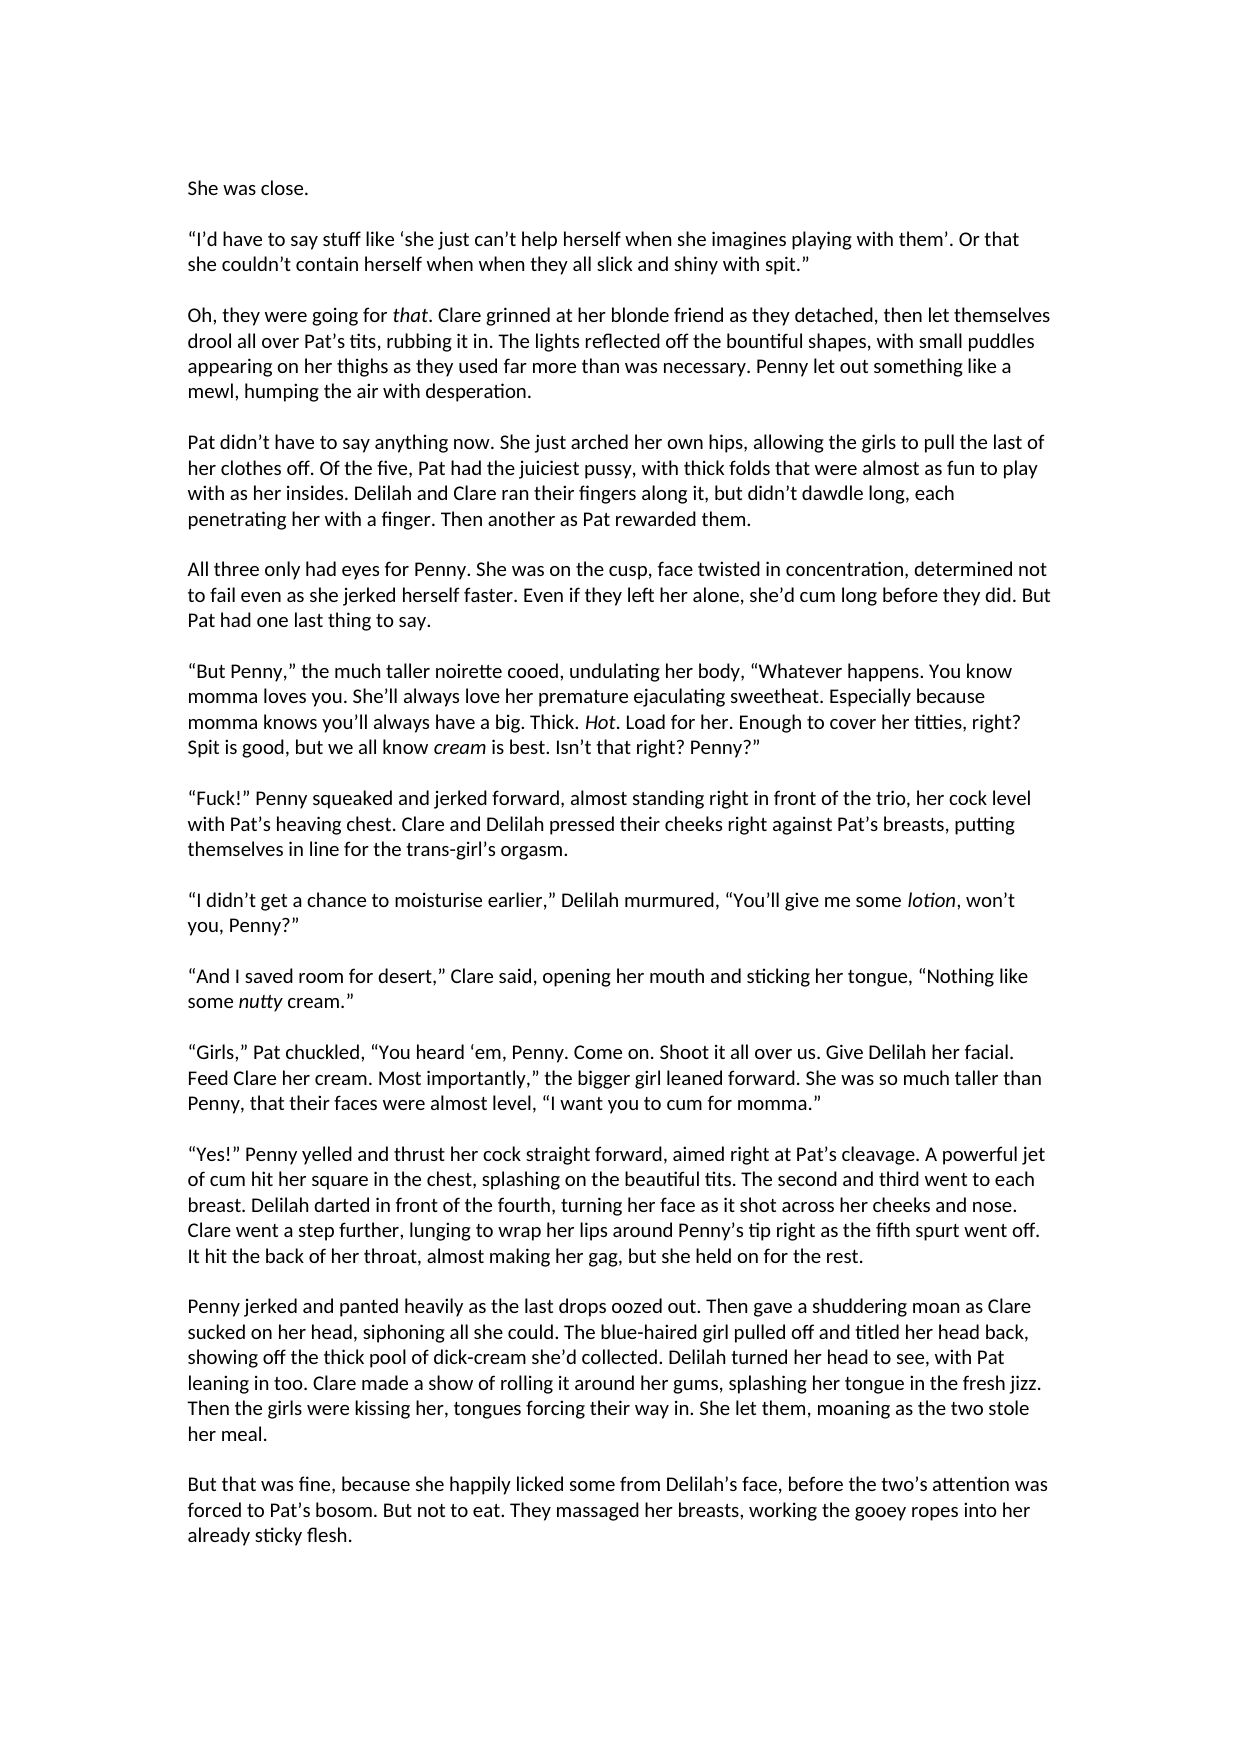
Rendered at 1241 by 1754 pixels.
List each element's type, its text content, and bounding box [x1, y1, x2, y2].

text “I didn’t get a chance to moisturise earlier,” Delilah murmured, “You’ll give me some lotion, won’t you, Penny?” [187, 887, 1053, 938]
text “And I saved room for desert,” Clare said, opening her mouth and sticking her tongue, “Nothing like some nutty cream.” [187, 963, 1053, 1014]
text “I’d have to say stuff like ‘she just can’t help herself when she imagines playing with them’. Or that she couldn’t contain herself when when they all slick and shiny with spit.” [187, 226, 1053, 277]
text “Girls,” Pat chuckled, “You heard ‘em, Penny. Come on. Shoot it all over us. Give Delilah her facial. Feed Clare her cream. Most importantly,” the bigger girl leaned forward. She was so much taller than Penny, that their faces were almost level, “I want you to cum for momma.” [187, 1039, 1053, 1116]
text “Yes!” Penny yelled and thrust her cock straight forward, aimed right at Pat’s cleavage. A powerful jet of cum hit her square in the chest, splashing on the beautiful tits. The second and third went to each breast. Delilah darted in front of the fourth, turning her face as it shot across her cheeks and nose. Clare went a step further, lunging to wrap her lips around Penny’s tip right as the fifth spurt went off. It hit the back of her throat, almost making her gag, but she held on for the rest. [187, 1141, 1053, 1268]
text But that was fine, because she happily licked some from Delilah’s face, before the two’s attention was forced to Pat’s bosom. But not to eat. They massaged her breasts, working the gooey ropes into her already sticky flesh. [187, 1472, 1053, 1548]
text All three only had eyes for Penny. She was on the cusp, face twisted in concentration, determined not to fail even as she jerked herself faster. Even if they left her alone, she’d cum long before they did. But Pat had one last thing to say. [187, 557, 1053, 633]
text She was close. [187, 175, 1053, 201]
text Penny jerked and panted heavily as the last drops oozed out. Then gave a shuddering moan as Clare sucked on her head, siphoning all she could. The blue-haired girl pulled off and titled her head back, showing off the thick pool of dick-cream she’d collected. Delilah turned her head to see, with Pat leaning in too. Clare made a show of rolling it around her gums, splashing her tongue in the fresh jizz. Then the girls were kissing her, tongues forcing their way in. She let them, moaning as the two stole her meal. [187, 1294, 1053, 1446]
text Oh, they were going for that. Clare grinned at her blonde friend as they detached, then let themselves drool all over Pat’s tits, rubbing it in. The lights reflected off the bountiful shapes, with small puddles appearing on her thighs as they used far more than was necessary. Penny let out something like a mewl, humping the air with desperation. [187, 302, 1053, 404]
text “Fuck!” Penny squeaked and jerked forward, almost standing right in front of the trio, her cock level with Pat’s heaving chest. Clare and Delilah pressed their cheeks right against Pat’s breasts, putting themselves in line for the trans-girl’s orgasm. [187, 785, 1053, 862]
text “But Penny,” the much taller noirette cooed, undulating her body, “Whatever happens. You know momma loves you. She’ll always love her premature ejaculating sweetheat. Especially because momma knows you’ll always have a big. Thick. Hot. Load for her. Enough to cover her titties, right? Spit is good, but we all know cream is best. Isn’t that right? Penny?” [187, 658, 1053, 760]
text Pat didn’t have to say anything now. She just arched her own hips, allowing the girls to pull the last of her clothes off. Of the five, Pat had the juiciest pussy, with thick folds that were almost as fun to play with as her insides. Delilah and Clare ran their fingers along it, but didn’t dawdle long, each penetrating her with a finger. Then another as Pat rewarded them. [187, 429, 1053, 531]
